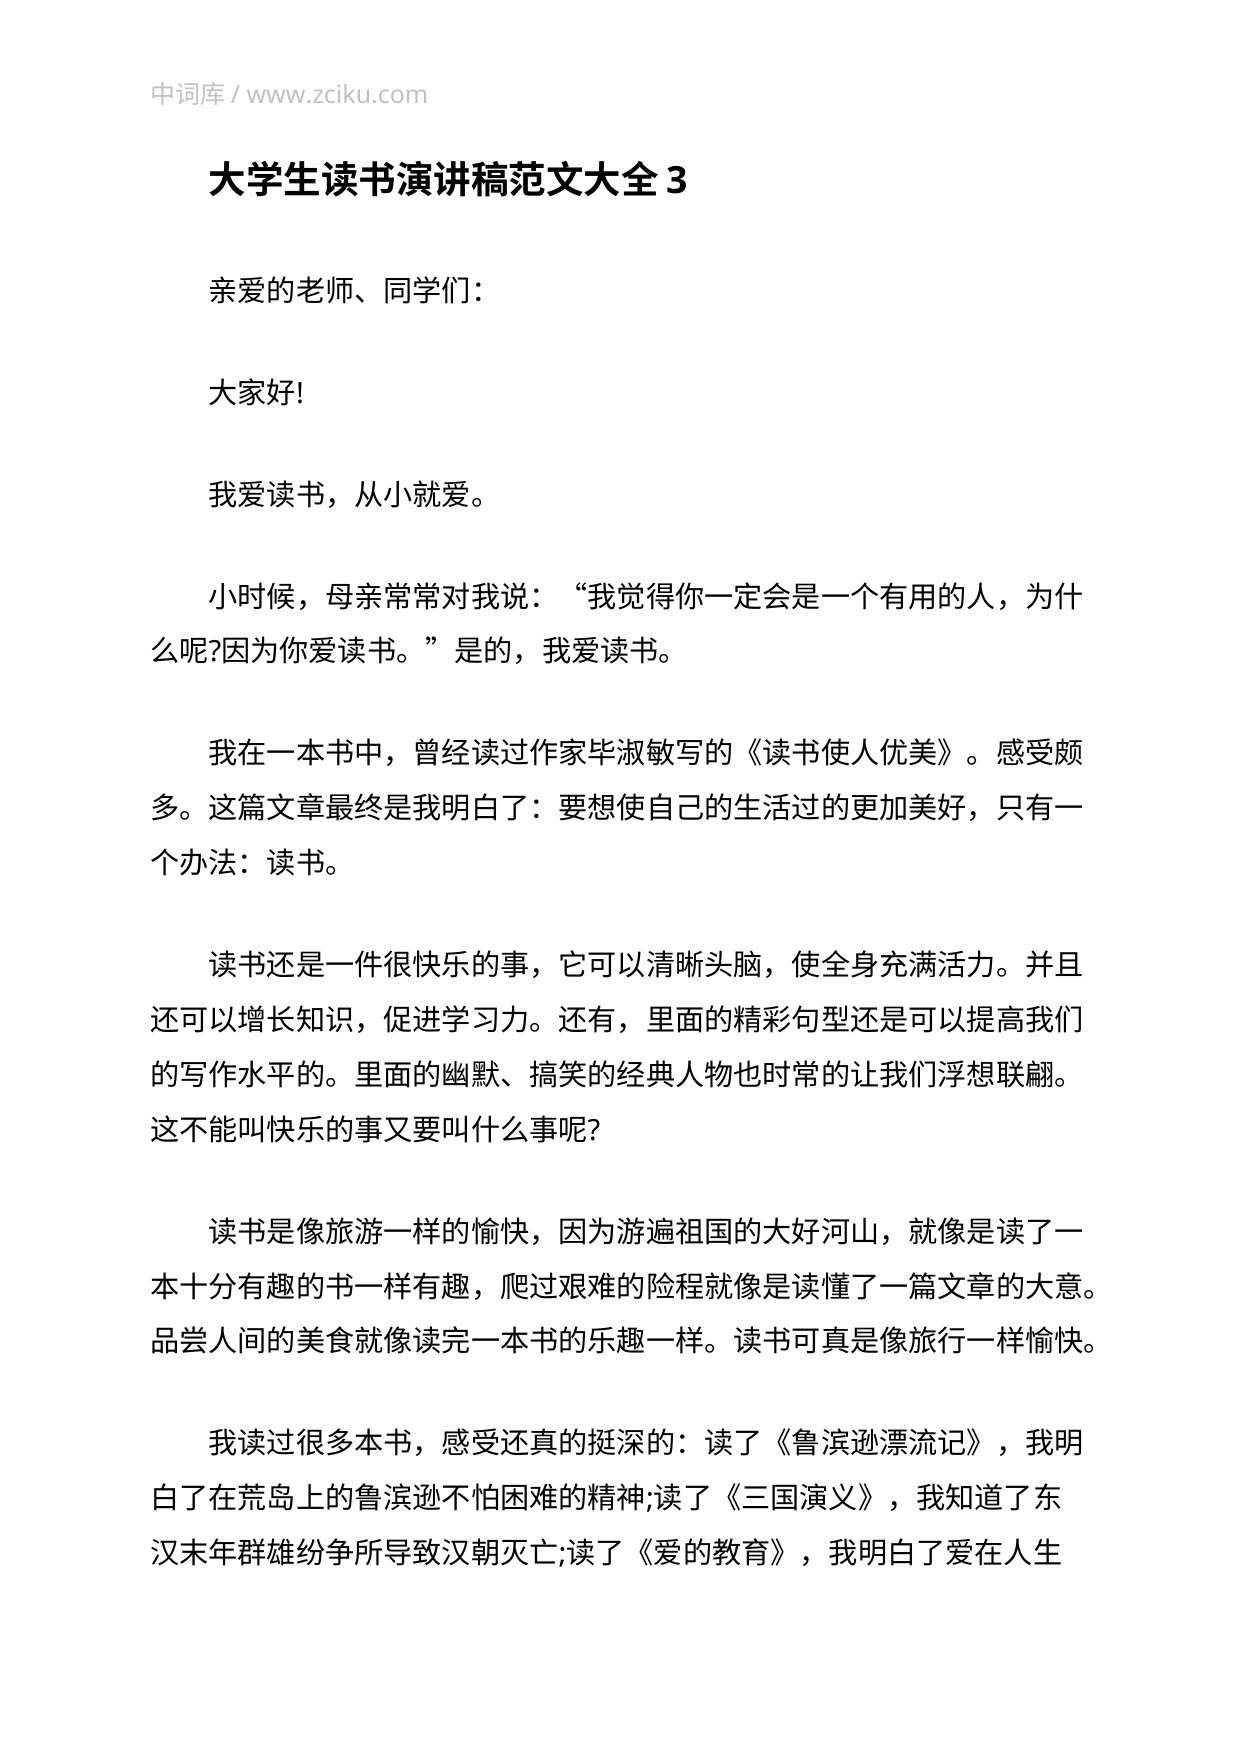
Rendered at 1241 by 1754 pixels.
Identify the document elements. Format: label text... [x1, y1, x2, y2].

text 我在一本书中，曾经读过作家毕淑敏写的《读书使人优美》。感受颇多。这篇文章最终是我明白了：要想使自己的生活过的更加美好，只有一个办法：读书。 [150, 730, 1090, 882]
text 我爱读书，从小就爱。 [150, 471, 1090, 514]
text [150, 1420, 1090, 1572]
text 大家好! [150, 369, 1090, 412]
text 小时候，母亲常常对我说：“我觉得你一定会是一个有用的人，为什么呢?因为你爱读书。”是的，我爱读书。 [150, 573, 1090, 670]
text 读书是像旅游一样的愉快，因为游遍祖国的大好河山，就像是读了一本十分有趣的书一样有趣，爬过艰难的险程就像是读懂了一篇文章的大意。品尝人间的美食就像读完一本书的乐趣一样。读书可真是像旅行一样愉快。 [150, 1208, 1090, 1360]
text 读书还是一件很快乐的事，它可以清晰头脑，使全身充满活力。并且还可以增长知识，促进学习力。还有，里面的精彩句型还是可以提高我们的写作水平的。里面的幽默、搞笑的经典人物也时常的让我们浮想联翩。这不能叫快乐的事又要叫什么事呢? [150, 942, 1090, 1149]
text 大学生读书演讲稿范文大全3 [150, 150, 1090, 204]
text 亲爱的老师、同学们： [150, 268, 1090, 310]
